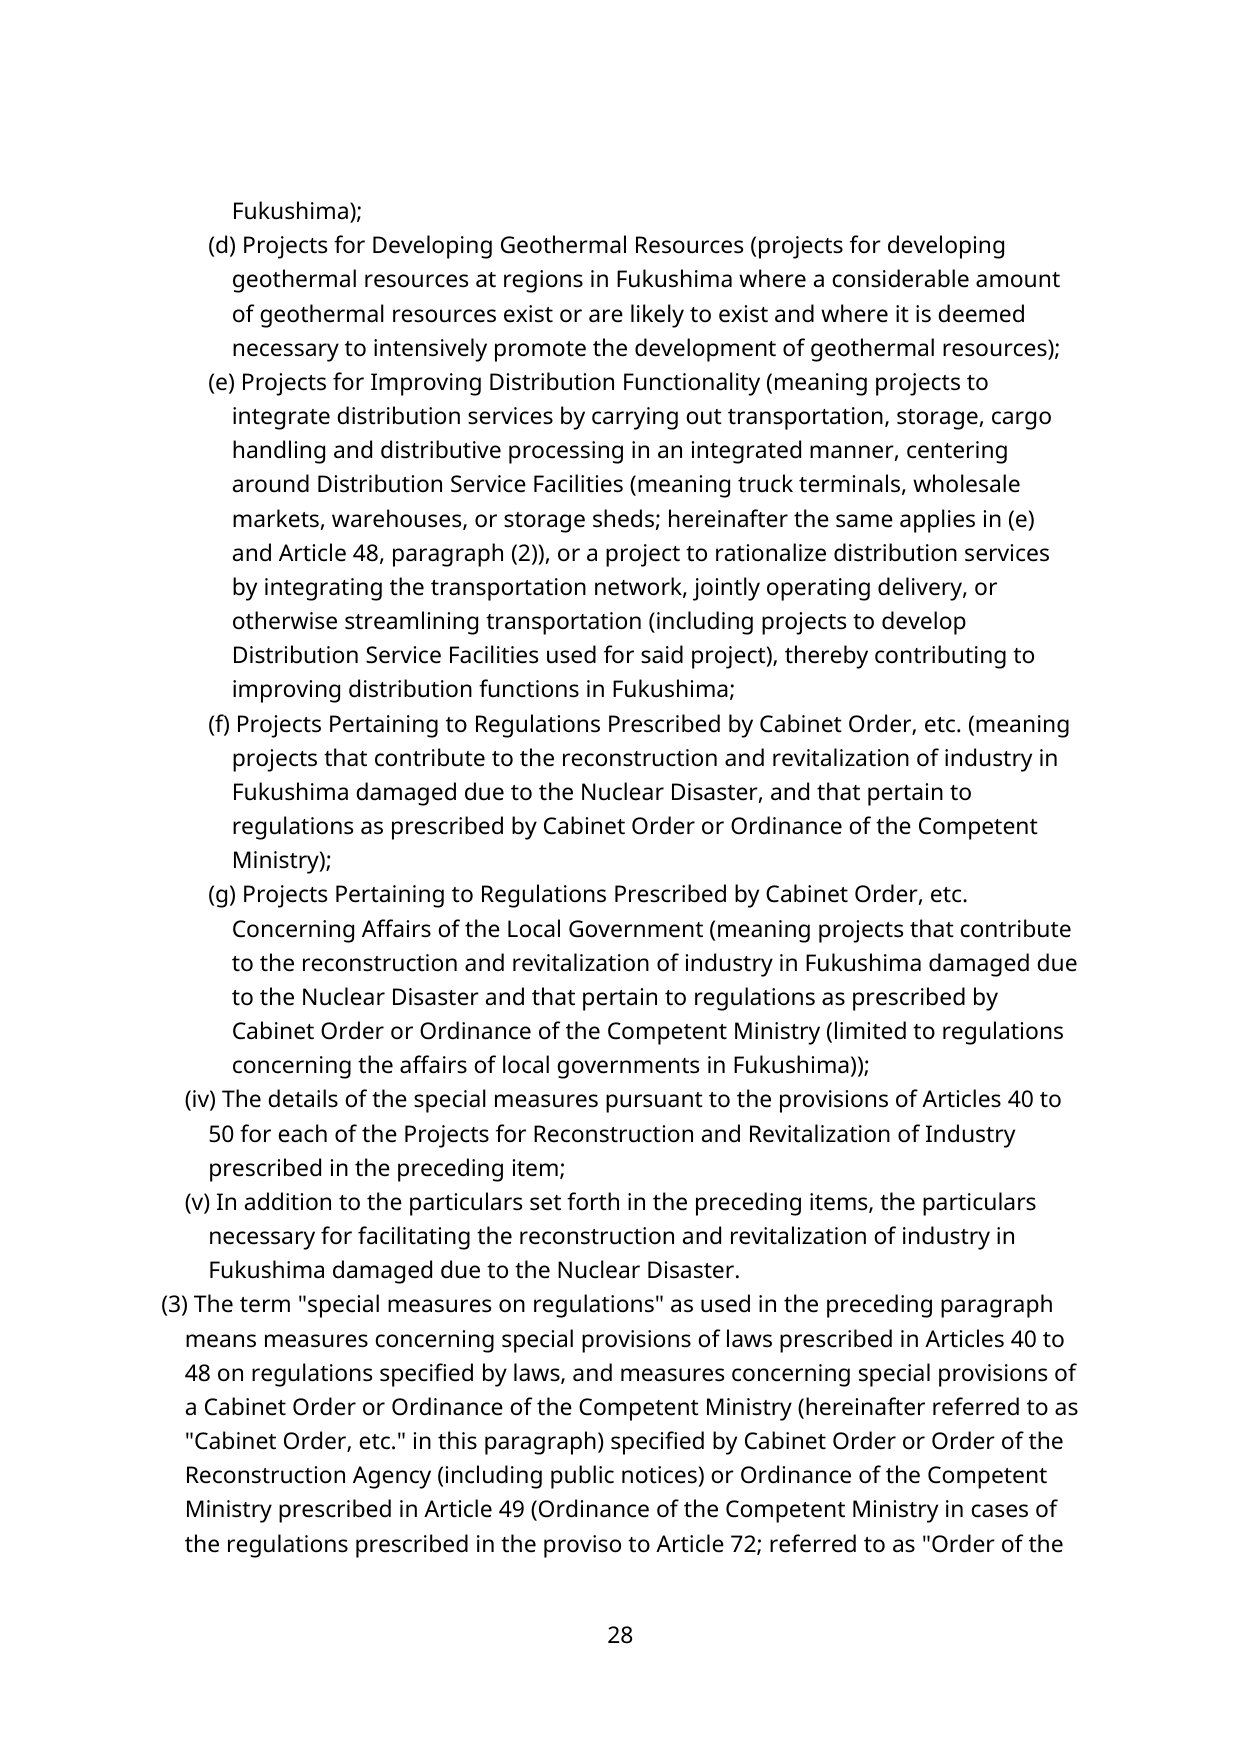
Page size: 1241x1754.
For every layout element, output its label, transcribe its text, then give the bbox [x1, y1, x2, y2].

text (iv) The details of the special measures pursuant to the provisions of Articles 40 to 50 for each of the Projects for Reconstruction and Revitalization of Industry prescribed in the preceding item; [184, 1082, 1079, 1184]
text (d) Projects for Developing Geothermal Resources (projects for developing geothermal resources at regions in Fukushima where a considerable amount of geothermal resources exist or are likely to exist and where it is deemed necessary to intensively promote the development of geothermal resources); [207, 228, 1079, 364]
text (v) In addition to the particulars set forth in the preceding items, the particulars necessary for facilitating the reconstruction and revitalization of industry in Fukushima damaged due to the Nuclear Disaster. [184, 1184, 1079, 1287]
text (e) Projects for Improving Distribution Functionality (meaning projects to integrate distribution services by carrying out transportation, storage, cargo handling and distributive processing in an integrated manner, centering around Distribution Service Facilities (meaning truck terminals, wholesale markets, warehouses, or storage sheds; hereinafter the same applies in (e) and Article 48, paragraph (2)), or a project to rationalize distribution services by integrating the transportation network, jointly operating delivery, or otherwise streamlining transportation (including projects to develop Distribution Service Facilities used for said project), thereby contributing to improving distribution functions in Fukushima; [207, 364, 1079, 706]
text (f) Projects Pertaining to Regulations Prescribed by Cabinet Order, etc. (meaning projects that contribute to the reconstruction and revitalization of industry in Fukushima damaged due to the Nuclear Disaster, and that pertain to regulations as prescribed by Cabinet Order or Ordinance of the Competent Ministry); [207, 706, 1079, 877]
text (g) Projects Pertaining to Regulations Prescribed by Cabinet Order, etc. Concerning Affairs of the Local Government (meaning projects that contribute to the reconstruction and revitalization of industry in Fukushima damaged due to the Nuclear Disaster and that pertain to regulations as prescribed by Cabinet Order or Ordinance of the Competent Ministry (limited to regulations concerning the affairs of local governments in Fukushima)); [207, 877, 1079, 1082]
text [207, 194, 1079, 228]
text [161, 1287, 1079, 1560]
